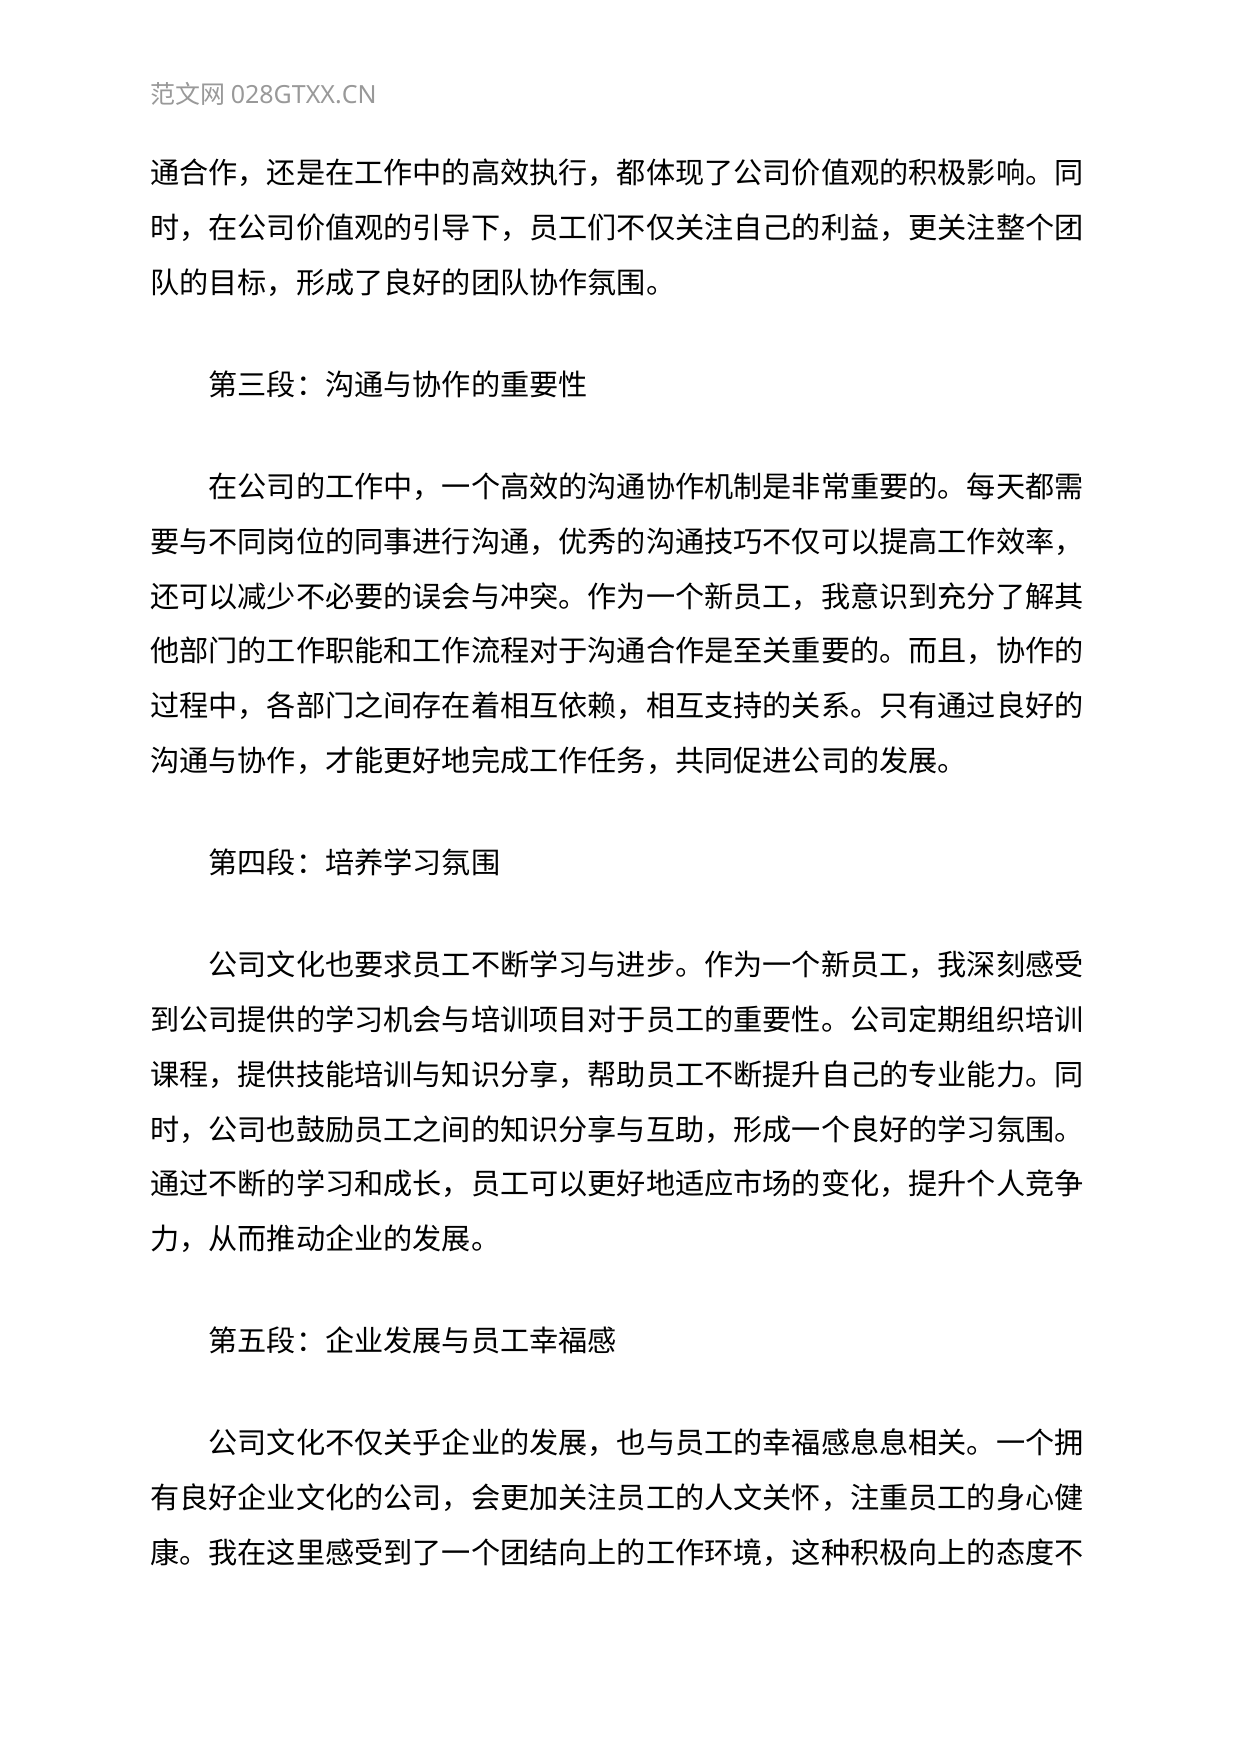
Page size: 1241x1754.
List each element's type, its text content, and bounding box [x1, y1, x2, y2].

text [150, 1419, 1090, 1571]
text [150, 150, 1090, 302]
text 第四段：培养学习氛围 [150, 839, 1090, 882]
text 第三段：沟通与协作的重要性 [150, 362, 1090, 404]
text 第五段：企业发展与员工幸福感 [150, 1318, 1090, 1360]
text 公司文化也要求员工不断学习与进步。作为一个新员工，我深刻感受到公司提供的学习机会与培训项目对于员工的重要性。公司定期组织培训课程，提供技能培训与知识分享，帮助员工不断提升自己的专业能力。同时，公司也鼓励员工之间的知识分享与互助，形成一个良好的学习氛围。通过不断的学习和成长，员工可以更好地适应市场的变化，提升个人竞争力，从而推动企业的发展。 [150, 941, 1090, 1258]
text 在公司的工作中，一个高效的沟通协作机制是非常重要的。每天都需要与不同岗位的同事进行沟通，优秀的沟通技巧不仅可以提高工作效率，还可以减少不必要的误会与冲突。作为一个新员工，我意识到充分了解其他部门的工作职能和工作流程对于沟通合作是至关重要的。而且，协作的过程中，各部门之间存在着相互依赖，相互支持的关系。只有通过良好的沟通与协作，才能更好地完成工作任务，共同促进公司的发展。 [150, 463, 1090, 780]
